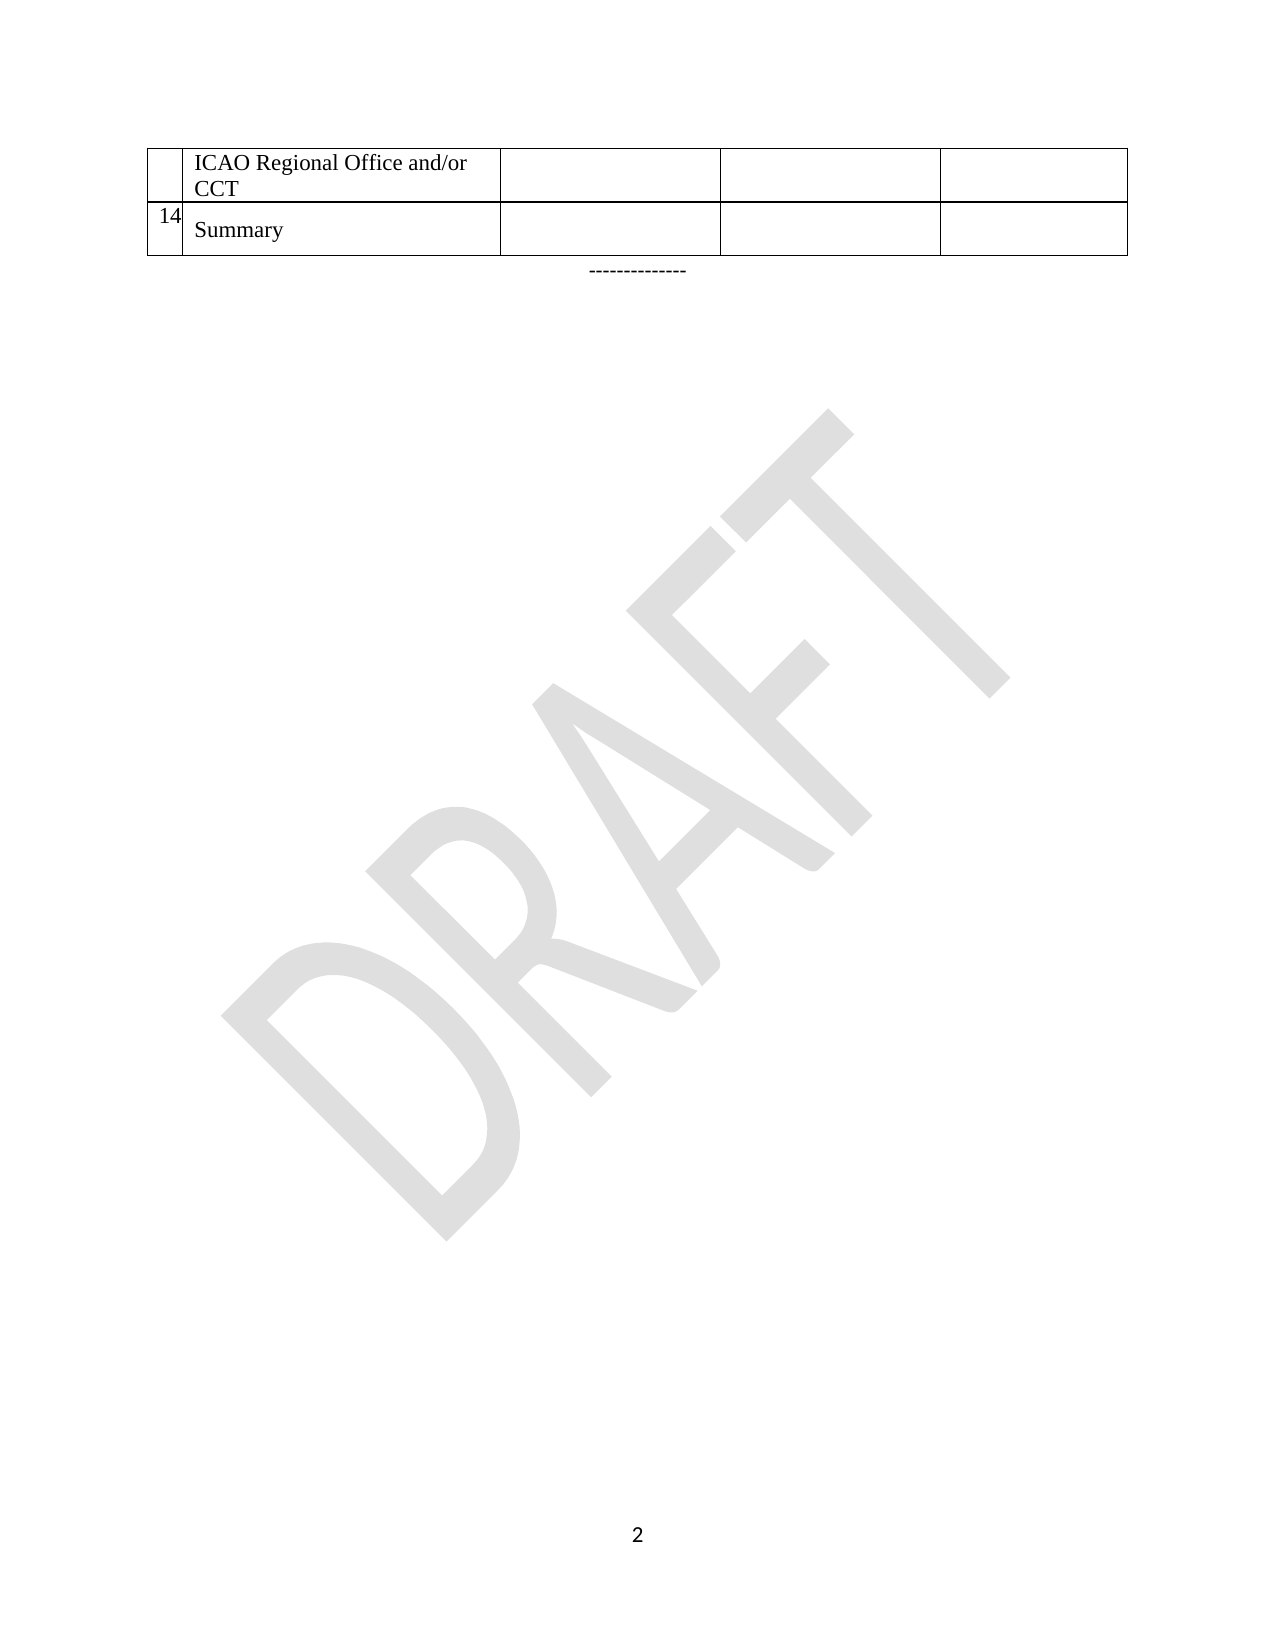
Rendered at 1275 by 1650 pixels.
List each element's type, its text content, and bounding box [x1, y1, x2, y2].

table_cell [148, 203, 182, 255]
table_cell [501, 203, 720, 255]
table_cell [501, 149, 720, 201]
table_cell Summary [183, 203, 500, 255]
table_cell [941, 149, 1127, 201]
text -------------- [148, 256, 1127, 284]
table_cell [148, 149, 182, 201]
table_cell [721, 149, 940, 201]
table_cell [721, 203, 940, 255]
table_cell [941, 203, 1127, 255]
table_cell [183, 149, 500, 201]
